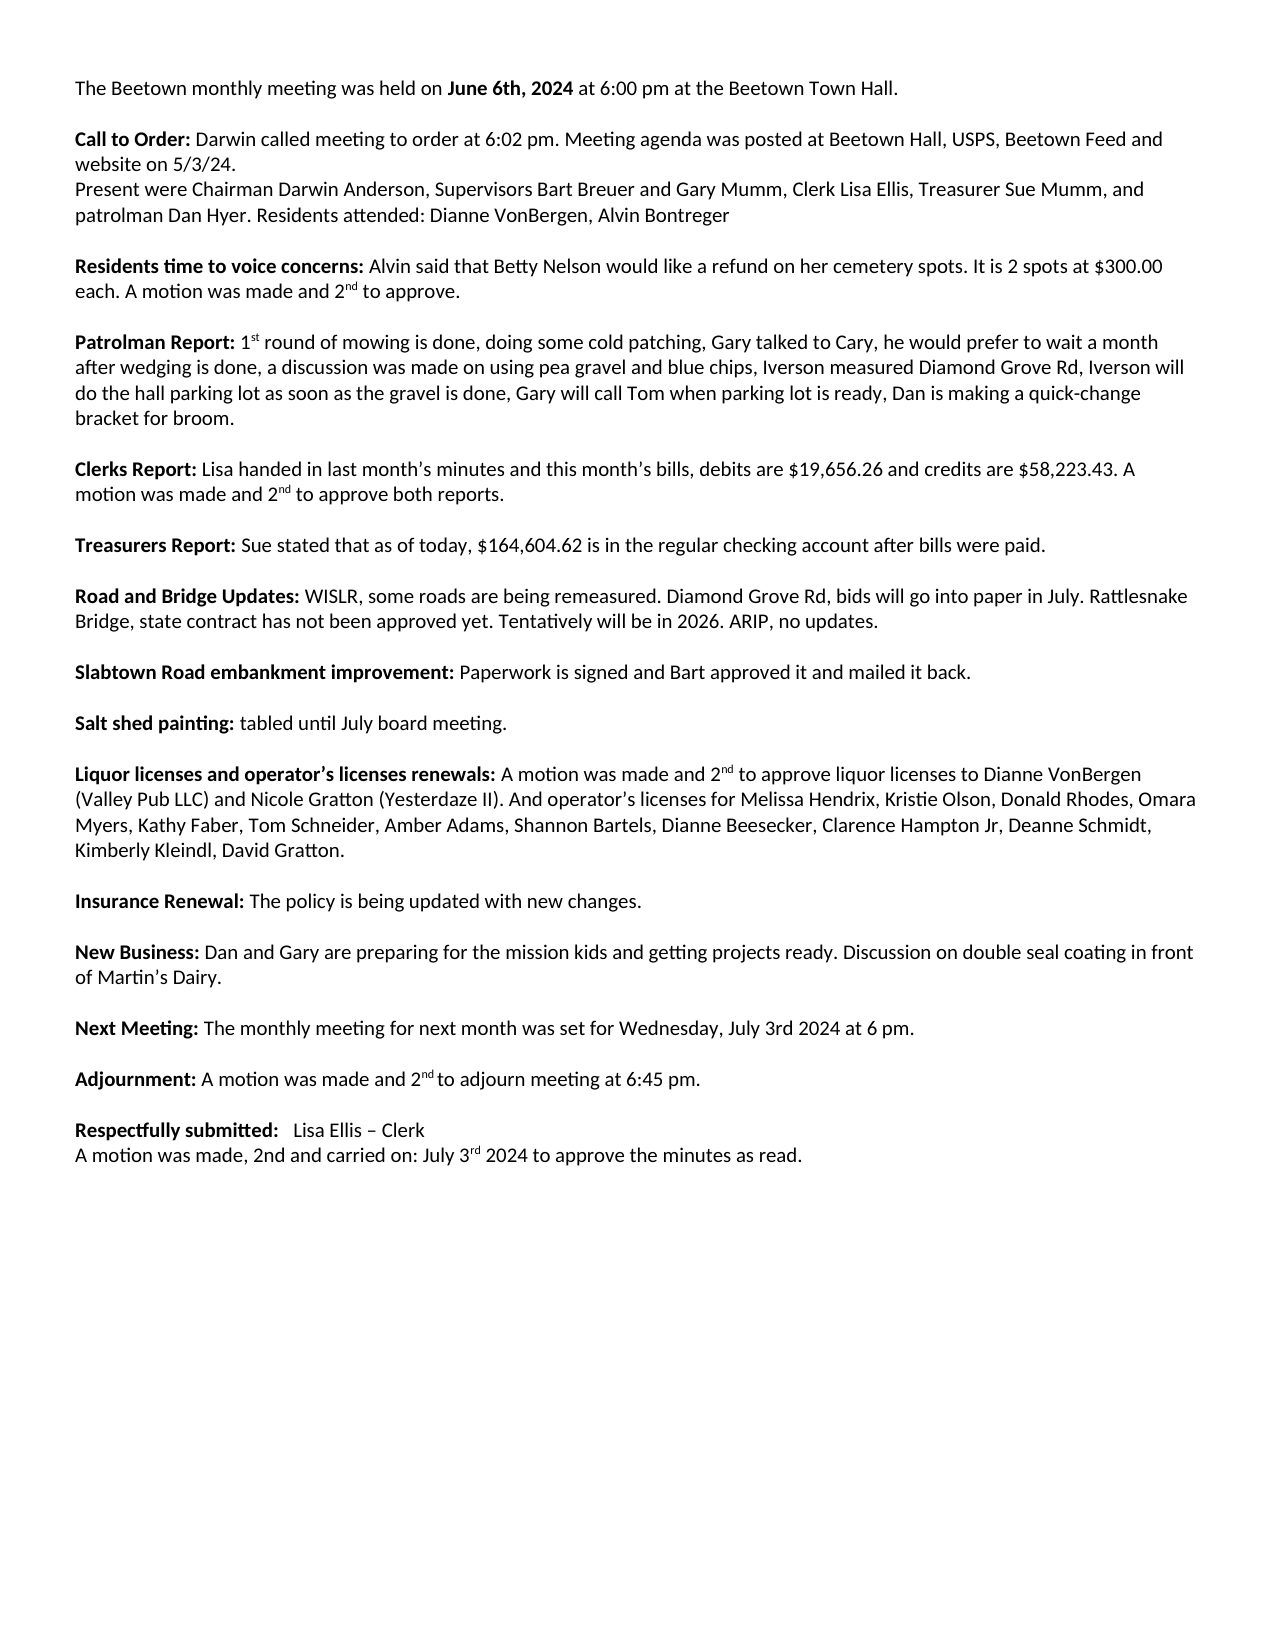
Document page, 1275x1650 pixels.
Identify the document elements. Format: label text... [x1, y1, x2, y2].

text Call to Order: Darwin called meeting to order at 6:02 pm. Meeting agenda was posted at Beetown Hall, USPS, Beetown Feed and website on 5/3/24. [75, 126, 1200, 177]
text Respectfully submitted: Lisa Ellis – Clerk [75, 1117, 1200, 1142]
text Treasurers Report: Sue stated that as of today, $164,604.62 is in the regular checking account after bills were paid. [75, 532, 1200, 558]
text Residents time to voice concerns: Alvin said that Betty Nelson would like a refund on her cemetery spots. It is 2 spots at $300.00 each. A motion was made and 2nd to approve. [75, 253, 1200, 304]
text Patrolman Report: 1st round of mowing is done, doing some cold patching, Gary talked to Cary, he would prefer to wait a month after wedging is done, a discussion was made on using pea gravel and blue chips, Iverson measured Diamond Grove Rd, Iverson will do the hall parking lot as soon as the gravel is done, Gary will call Tom when parking lot is ready, Dan is making a quick-change bracket for broom. [75, 329, 1200, 431]
text Road and Bridge Updates: WISLR, some roads are being remeasured. Diamond Grove Rd, bids will go into paper in July. Rattlesnake Bridge, state contract has not been approved yet. Tentatively will be in 2026. ARIP, no updates. [75, 583, 1200, 634]
text Present were Chairman Darwin Anderson, Supervisors Bart Breuer and Gary Mumm, Clerk Lisa Ellis, Treasurer Sue Mumm, and patrolman Dan Hyer. Residents attended: Dianne VonBergen, Alvin Bontreger [75, 177, 1200, 227]
text Next Meeting: The monthly meeting for next month was set for Wednesday, July 3rd 2024 at 6 pm. [75, 1015, 1200, 1041]
text Liquor licenses and operator’s licenses renewals: A motion was made and 2nd to approve liquor licenses to Dianne VonBergen (Valley Pub LLC) and Nicole Gratton (Yesterdaze II). And operator’s licenses for Melissa Hendrix, Kristie Olson, Donald Rhodes, Omara Myers, Kathy Faber, Tom Schneider, Amber Adams, Shannon Bartels, Dianne Beesecker, Clarence Hampton Jr, Deanne Schmidt, Kimberly Kleindl, David Gratton. [75, 761, 1200, 863]
text Slabtown Road embankment improvement: Paperwork is signed and Bart approved it and mailed it back. [75, 659, 1200, 685]
text Adjournment: A motion was made and 2nd to adjourn meeting at 6:45 pm. [75, 1066, 1200, 1092]
text A motion was made, 2nd and carried on: July 3rd 2024 to approve the minutes as read. [75, 1142, 1200, 1168]
text Clerks Report: Lisa handed in last month’s minutes and this month’s bills, debits are $19,656.26 and credits are $58,223.43. A motion was made and 2nd to approve both reports. [75, 456, 1200, 507]
text New Business: Dan and Gary are preparing for the mission kids and getting projects ready. Discussion on double seal coating in front of Martin’s Dairy. [75, 939, 1200, 990]
text The Beetown monthly meeting was held on June 6th, 2024 at 6:00 pm at the Beetown Town Hall. [75, 75, 1200, 100]
text Salt shed painting: tabled until July board meeting. [75, 710, 1200, 736]
text Insurance Renewal: The policy is being updated with new changes. [75, 888, 1200, 914]
